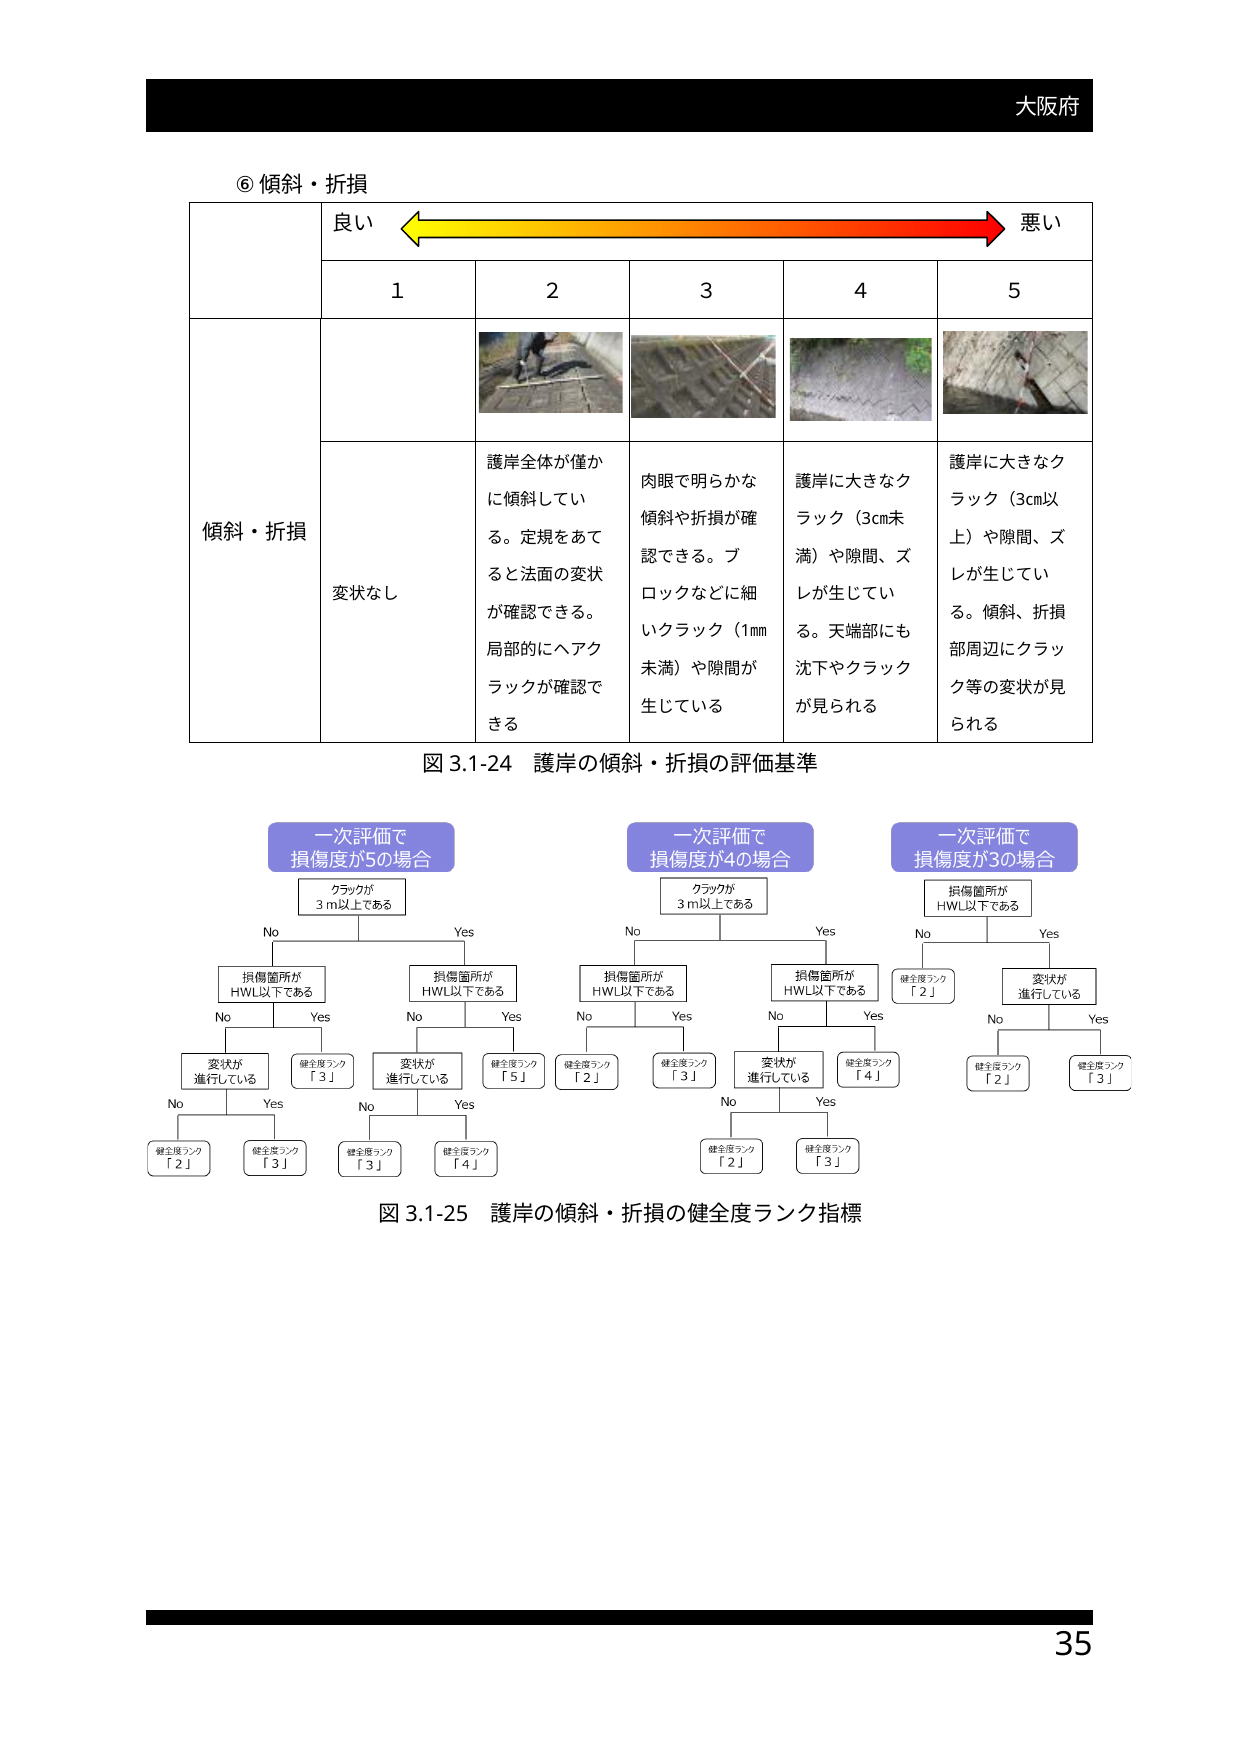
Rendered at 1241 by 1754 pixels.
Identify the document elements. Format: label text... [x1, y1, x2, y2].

table_cell 護岸に大きなクラック（3㎝以上）や隙間、ズレが生じている。傾斜、折損部周辺にクラック等の変状が見られる [938, 442, 1092, 742]
table_cell ２ [476, 261, 629, 318]
table_cell [630, 319, 783, 441]
table_cell ３ [630, 261, 783, 318]
table_cell [321, 319, 475, 441]
table_header [190, 203, 321, 318]
table_cell [784, 319, 937, 441]
table_cell 傾斜・折損 [190, 319, 320, 742]
picture [789, 338, 932, 421]
text ⑥傾斜・折損 [148, 164, 1092, 202]
table_cell 護岸全体が僅かに傾斜している。定規をあてると法面の変状が確認できる。局部的にヘアクラックが確認できる [476, 442, 629, 742]
table_cell ５ [938, 261, 1092, 318]
table_cell [476, 319, 629, 441]
table_cell 変状なし [321, 442, 475, 742]
table_cell 護岸に大きなクラック（3㎝未満）や隙間、ズレが生じている。天端部にも沈下やクラックが見られる [784, 442, 937, 742]
table_cell 肉眼で明らかな傾斜や折損が確認できる。ブロックなどに細いクラック（1㎜未満）や隙間が生じている [630, 442, 783, 742]
picture [478, 332, 623, 413]
table_header 良い 悪い [322, 203, 1092, 260]
table_cell [938, 319, 1092, 441]
picture [943, 331, 1088, 414]
picture [147, 818, 1132, 1179]
table_cell ４ [784, 261, 937, 318]
picture [631, 335, 776, 418]
table_cell １ [322, 261, 475, 318]
